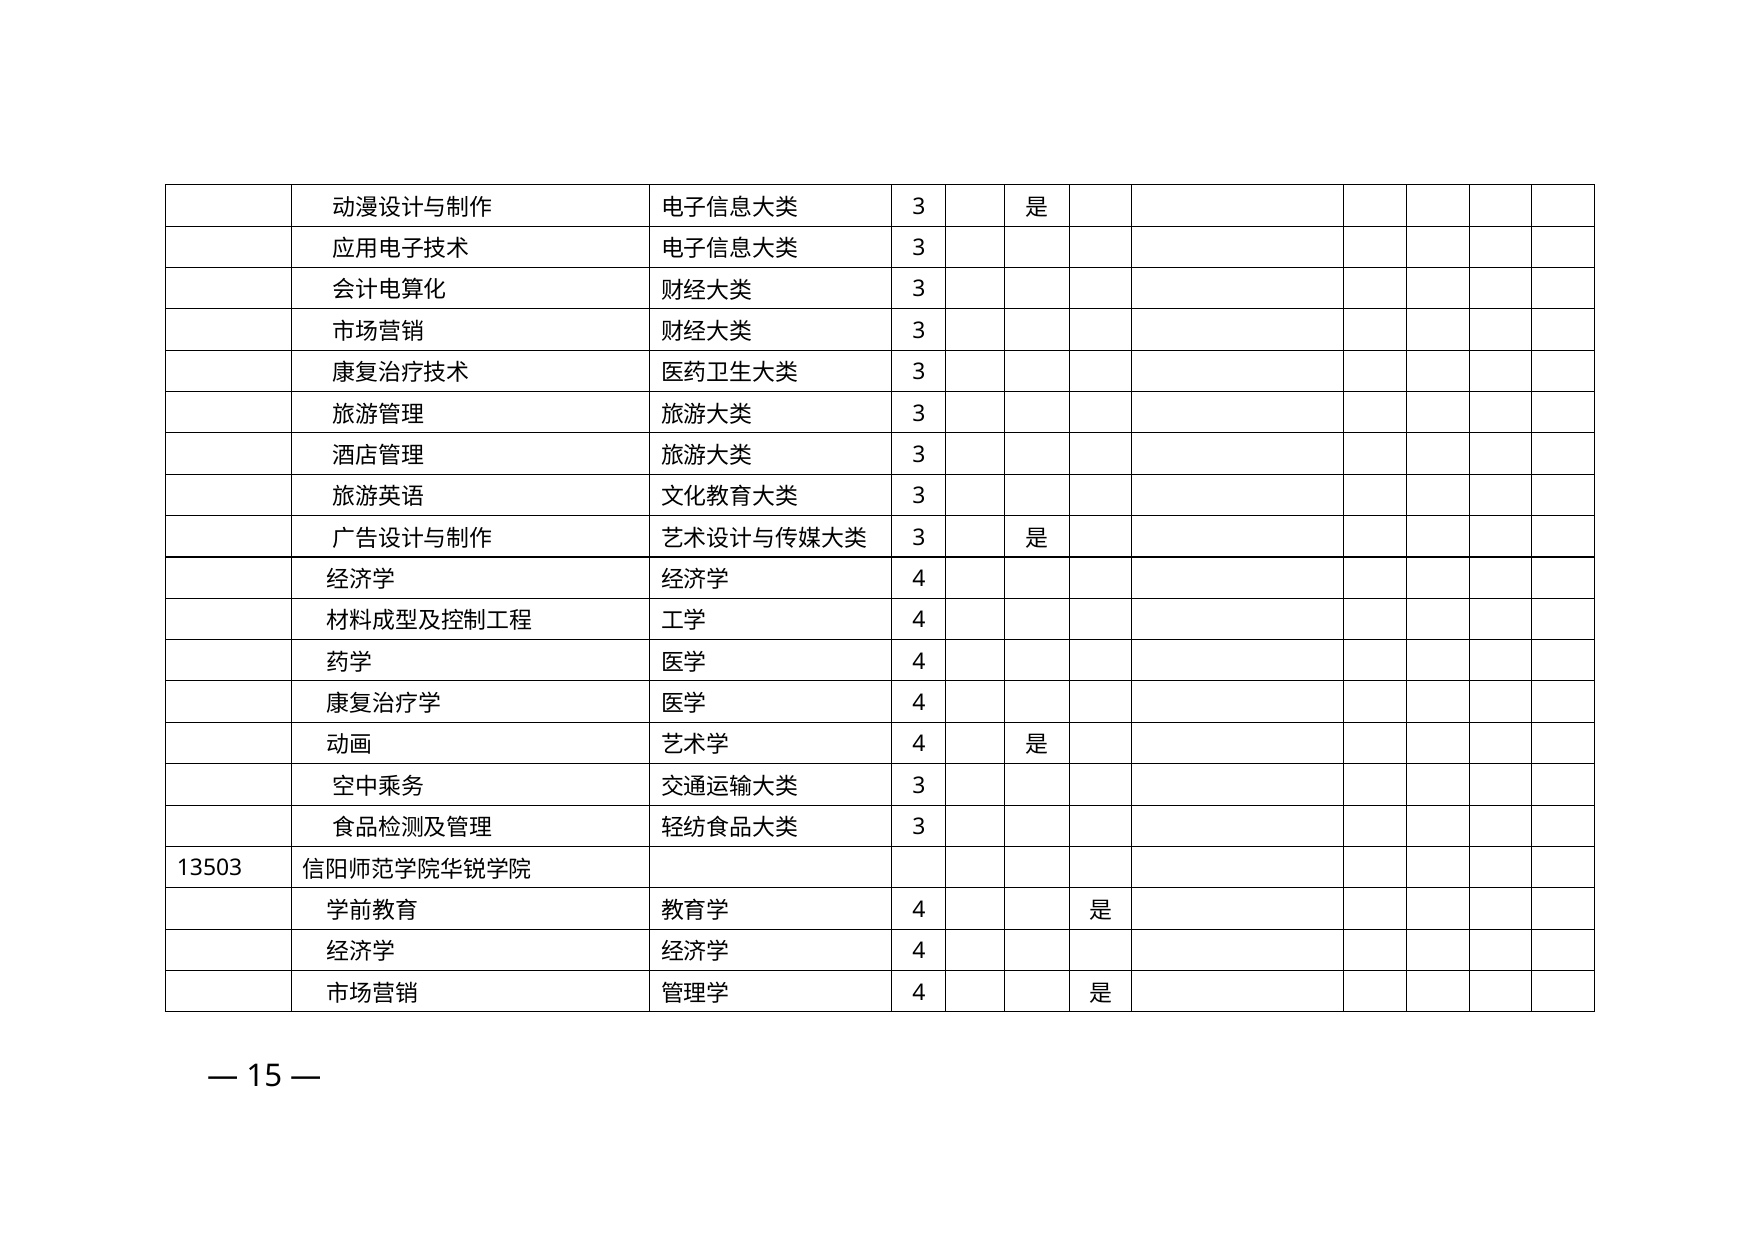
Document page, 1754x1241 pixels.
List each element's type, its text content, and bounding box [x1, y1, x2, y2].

table_cell 4 [892, 681, 945, 722]
table_cell [946, 640, 1004, 680]
table_cell 食品检测及管理 [292, 806, 649, 846]
table_cell [946, 392, 1004, 432]
table_cell [1470, 185, 1531, 226]
table_cell [946, 558, 1004, 598]
table_cell [1005, 433, 1069, 474]
table_cell [1532, 558, 1594, 598]
table_cell [1470, 640, 1531, 680]
table_cell 经济学 [650, 930, 891, 970]
table_cell 3 [892, 806, 945, 846]
table_cell [1070, 185, 1131, 226]
table_cell [1470, 268, 1531, 308]
table_cell [1407, 309, 1469, 349]
table_cell [1344, 888, 1406, 928]
table_cell 是 [1005, 516, 1069, 556]
table_cell [166, 516, 291, 556]
table_cell [1005, 392, 1069, 432]
table_cell 电子信息大类 [650, 185, 891, 226]
table_cell [1005, 227, 1069, 267]
table_cell [166, 309, 291, 349]
table_cell [1532, 847, 1594, 887]
table_cell 3 [892, 227, 945, 267]
table_cell [1470, 847, 1531, 887]
table_cell 旅游大类 [650, 433, 891, 474]
table_cell [1407, 847, 1469, 887]
table_cell [1407, 681, 1469, 722]
table_cell [1407, 971, 1469, 1011]
table_cell [946, 227, 1004, 267]
table_cell [1132, 971, 1343, 1011]
table_cell [166, 392, 291, 432]
table_cell 艺术学 [650, 723, 891, 763]
table_cell [1070, 516, 1131, 556]
table_cell [1005, 764, 1069, 804]
table_cell [946, 681, 1004, 722]
table_cell [946, 185, 1004, 226]
table_cell [1070, 268, 1131, 308]
table_cell [946, 516, 1004, 556]
table_cell 广告设计与制作 [292, 516, 649, 556]
table_cell [1132, 930, 1343, 970]
table_cell [1132, 185, 1343, 226]
table_cell [1132, 640, 1343, 680]
table_cell 经济学 [292, 930, 649, 970]
table_cell 市场营销 [292, 971, 649, 1011]
table_cell 会计电算化 [292, 268, 649, 308]
table_cell [1532, 599, 1594, 639]
table_cell [166, 475, 291, 515]
table_cell 电子信息大类 [650, 227, 891, 267]
table_cell [1470, 227, 1531, 267]
table_cell [1344, 847, 1406, 887]
table_cell 是 [1070, 888, 1131, 928]
table_cell [1532, 227, 1594, 267]
table_cell [1005, 888, 1069, 928]
table_cell 旅游大类 [650, 392, 891, 432]
table_cell [1132, 268, 1343, 308]
table_cell [1005, 930, 1069, 970]
table_cell [1344, 475, 1406, 515]
table_cell [1132, 847, 1343, 887]
table_cell [1070, 351, 1131, 391]
table_cell [1132, 475, 1343, 515]
table_cell 文化教育大类 [650, 475, 891, 515]
table_cell [1344, 185, 1406, 226]
table_cell [1532, 309, 1594, 349]
table_cell [1532, 268, 1594, 308]
table_cell [1070, 392, 1131, 432]
table_cell [1407, 351, 1469, 391]
table_cell 教育学 [650, 888, 891, 928]
table_cell 4 [892, 558, 945, 598]
table_cell [1344, 433, 1406, 474]
table_cell 4 [892, 723, 945, 763]
table_cell [1344, 640, 1406, 680]
table_cell 医学 [650, 681, 891, 722]
table_cell [1070, 227, 1131, 267]
table_cell 4 [892, 640, 945, 680]
table_cell [1005, 847, 1069, 887]
table_cell [166, 227, 291, 267]
table_cell [892, 847, 945, 887]
table_cell 13503 [166, 847, 291, 887]
table_cell [1132, 351, 1343, 391]
table_cell [1344, 268, 1406, 308]
table_cell [166, 888, 291, 928]
table_cell 3 [892, 764, 945, 804]
table_cell 学前教育 [292, 888, 649, 928]
table_cell [1005, 558, 1069, 598]
table_cell [1344, 723, 1406, 763]
table_cell 康复治疗学 [292, 681, 649, 722]
table_cell [946, 599, 1004, 639]
table_cell 3 [892, 351, 945, 391]
table_cell [1532, 764, 1594, 804]
table_cell 材料成型及控制工程 [292, 599, 649, 639]
table_cell [946, 764, 1004, 804]
table_cell [1407, 185, 1469, 226]
table_cell 3 [892, 392, 945, 432]
table_cell 酒店管理 [292, 433, 649, 474]
table_cell [1532, 971, 1594, 1011]
table_cell [1005, 806, 1069, 846]
table_cell [1005, 681, 1069, 722]
table_cell [946, 309, 1004, 349]
table_cell [1407, 227, 1469, 267]
table_cell [1532, 888, 1594, 928]
table_cell 康复治疗技术 [292, 351, 649, 391]
table_cell [166, 599, 291, 639]
table_cell [1470, 888, 1531, 928]
table_cell [1407, 888, 1469, 928]
table_cell [1470, 681, 1531, 722]
table_cell [1470, 392, 1531, 432]
table_cell [1470, 351, 1531, 391]
table_cell 经济学 [650, 558, 891, 598]
table_cell [1532, 392, 1594, 432]
table_cell 交通运输大类 [650, 764, 891, 804]
table_cell [1132, 516, 1343, 556]
table_cell [1132, 309, 1343, 349]
table_cell 3 [892, 433, 945, 474]
table_cell [1070, 433, 1131, 474]
table_cell [1470, 309, 1531, 349]
table_cell [1344, 558, 1406, 598]
table_cell [1070, 723, 1131, 763]
table_cell [946, 971, 1004, 1011]
table_cell 3 [892, 516, 945, 556]
table_cell 4 [892, 930, 945, 970]
table_cell 财经大类 [650, 309, 891, 349]
table_cell [1407, 558, 1469, 598]
table_cell [946, 888, 1004, 928]
table_cell [1132, 392, 1343, 432]
table_cell 信阳师范学院华锐学院 [292, 847, 649, 887]
table_cell [946, 723, 1004, 763]
table_cell 管理学 [650, 971, 891, 1011]
table_cell 空中乘务 [292, 764, 649, 804]
table_cell 是 [1070, 971, 1131, 1011]
table_cell [1344, 392, 1406, 432]
table_cell [166, 351, 291, 391]
table_cell [1070, 475, 1131, 515]
table_cell [946, 475, 1004, 515]
table_cell 是 [1005, 723, 1069, 763]
table_cell [1132, 723, 1343, 763]
table_cell [166, 185, 291, 226]
table_cell [1407, 930, 1469, 970]
table_cell [1132, 227, 1343, 267]
table_cell [946, 847, 1004, 887]
table_cell [1344, 227, 1406, 267]
table_cell [1132, 806, 1343, 846]
table_cell 旅游英语 [292, 475, 649, 515]
table_cell [166, 806, 291, 846]
table_cell [946, 930, 1004, 970]
table_cell [1132, 764, 1343, 804]
table_cell [1344, 764, 1406, 804]
table_cell [1470, 764, 1531, 804]
table_cell [1344, 351, 1406, 391]
table_cell [1070, 764, 1131, 804]
table_cell [1132, 681, 1343, 722]
table_cell [1344, 806, 1406, 846]
table_cell [946, 268, 1004, 308]
table_cell [1344, 681, 1406, 722]
table_cell [1132, 433, 1343, 474]
table_cell 医药卫生大类 [650, 351, 891, 391]
table_cell 3 [892, 309, 945, 349]
table_cell [1344, 971, 1406, 1011]
table_cell [1532, 516, 1594, 556]
table_cell [166, 764, 291, 804]
table_cell [1532, 185, 1594, 226]
table_cell [1005, 971, 1069, 1011]
table_cell [650, 847, 891, 887]
table_cell [1005, 475, 1069, 515]
table_cell [1407, 268, 1469, 308]
table_cell [1407, 723, 1469, 763]
table_cell 4 [892, 971, 945, 1011]
table_cell [1407, 806, 1469, 846]
table_cell [1532, 806, 1594, 846]
table_cell [1344, 930, 1406, 970]
table_cell 3 [892, 268, 945, 308]
table_cell [1070, 599, 1131, 639]
table_cell [1470, 475, 1531, 515]
table_cell [1407, 433, 1469, 474]
table_cell [1132, 558, 1343, 598]
table_cell [1070, 309, 1131, 349]
table_cell 艺术设计与传媒大类 [650, 516, 891, 556]
table_cell 4 [892, 888, 945, 928]
table_cell [166, 681, 291, 722]
table_cell 3 [892, 475, 945, 515]
table_cell [1470, 558, 1531, 598]
table_cell [1407, 640, 1469, 680]
table_cell 4 [892, 599, 945, 639]
table_cell [1532, 930, 1594, 970]
table_cell [166, 640, 291, 680]
table_cell [166, 971, 291, 1011]
table_cell 轻纺食品大类 [650, 806, 891, 846]
table_cell [1470, 806, 1531, 846]
table_cell [1344, 599, 1406, 639]
table_cell [1005, 268, 1069, 308]
table_cell [946, 806, 1004, 846]
table_cell [1005, 309, 1069, 349]
table_cell [1470, 930, 1531, 970]
table_cell 药学 [292, 640, 649, 680]
table_cell 市场营销 [292, 309, 649, 349]
table_cell [166, 930, 291, 970]
table_cell [1532, 640, 1594, 680]
table_cell [1470, 433, 1531, 474]
table_cell [1532, 351, 1594, 391]
table_cell 医学 [650, 640, 891, 680]
table_cell 应用电子技术 [292, 227, 649, 267]
table_cell [1532, 475, 1594, 515]
table_cell [166, 558, 291, 598]
table_cell [946, 433, 1004, 474]
table_cell [1070, 558, 1131, 598]
table_cell [1470, 971, 1531, 1011]
table_cell [1132, 888, 1343, 928]
table_cell [1132, 599, 1343, 639]
table_cell [166, 268, 291, 308]
table_cell [1407, 392, 1469, 432]
table_cell 经济学 [292, 558, 649, 598]
table_cell [1407, 764, 1469, 804]
table_cell 财经大类 [650, 268, 891, 308]
table_cell [1470, 516, 1531, 556]
table_cell [166, 433, 291, 474]
table_cell [1532, 433, 1594, 474]
table_cell [946, 351, 1004, 391]
table_cell [1005, 640, 1069, 680]
table_cell 旅游管理 [292, 392, 649, 432]
table_cell [1070, 640, 1131, 680]
table_cell 是 [1005, 185, 1069, 226]
table_cell [1407, 599, 1469, 639]
table_cell 3 [892, 185, 945, 226]
table_cell [1407, 475, 1469, 515]
table_cell [166, 723, 291, 763]
table_cell [1005, 351, 1069, 391]
table_cell [1344, 516, 1406, 556]
table_cell [1070, 930, 1131, 970]
table_cell 工学 [650, 599, 891, 639]
table_cell [1407, 516, 1469, 556]
table_cell [1532, 723, 1594, 763]
table_cell 动漫设计与制作 [292, 185, 649, 226]
table_cell [1344, 309, 1406, 349]
table_cell [1532, 681, 1594, 722]
table_cell [1005, 599, 1069, 639]
table_cell [1470, 723, 1531, 763]
table_cell [1070, 806, 1131, 846]
table_cell [1070, 847, 1131, 887]
table_cell [1470, 599, 1531, 639]
table_cell 动画 [292, 723, 649, 763]
table_cell [1070, 681, 1131, 722]
